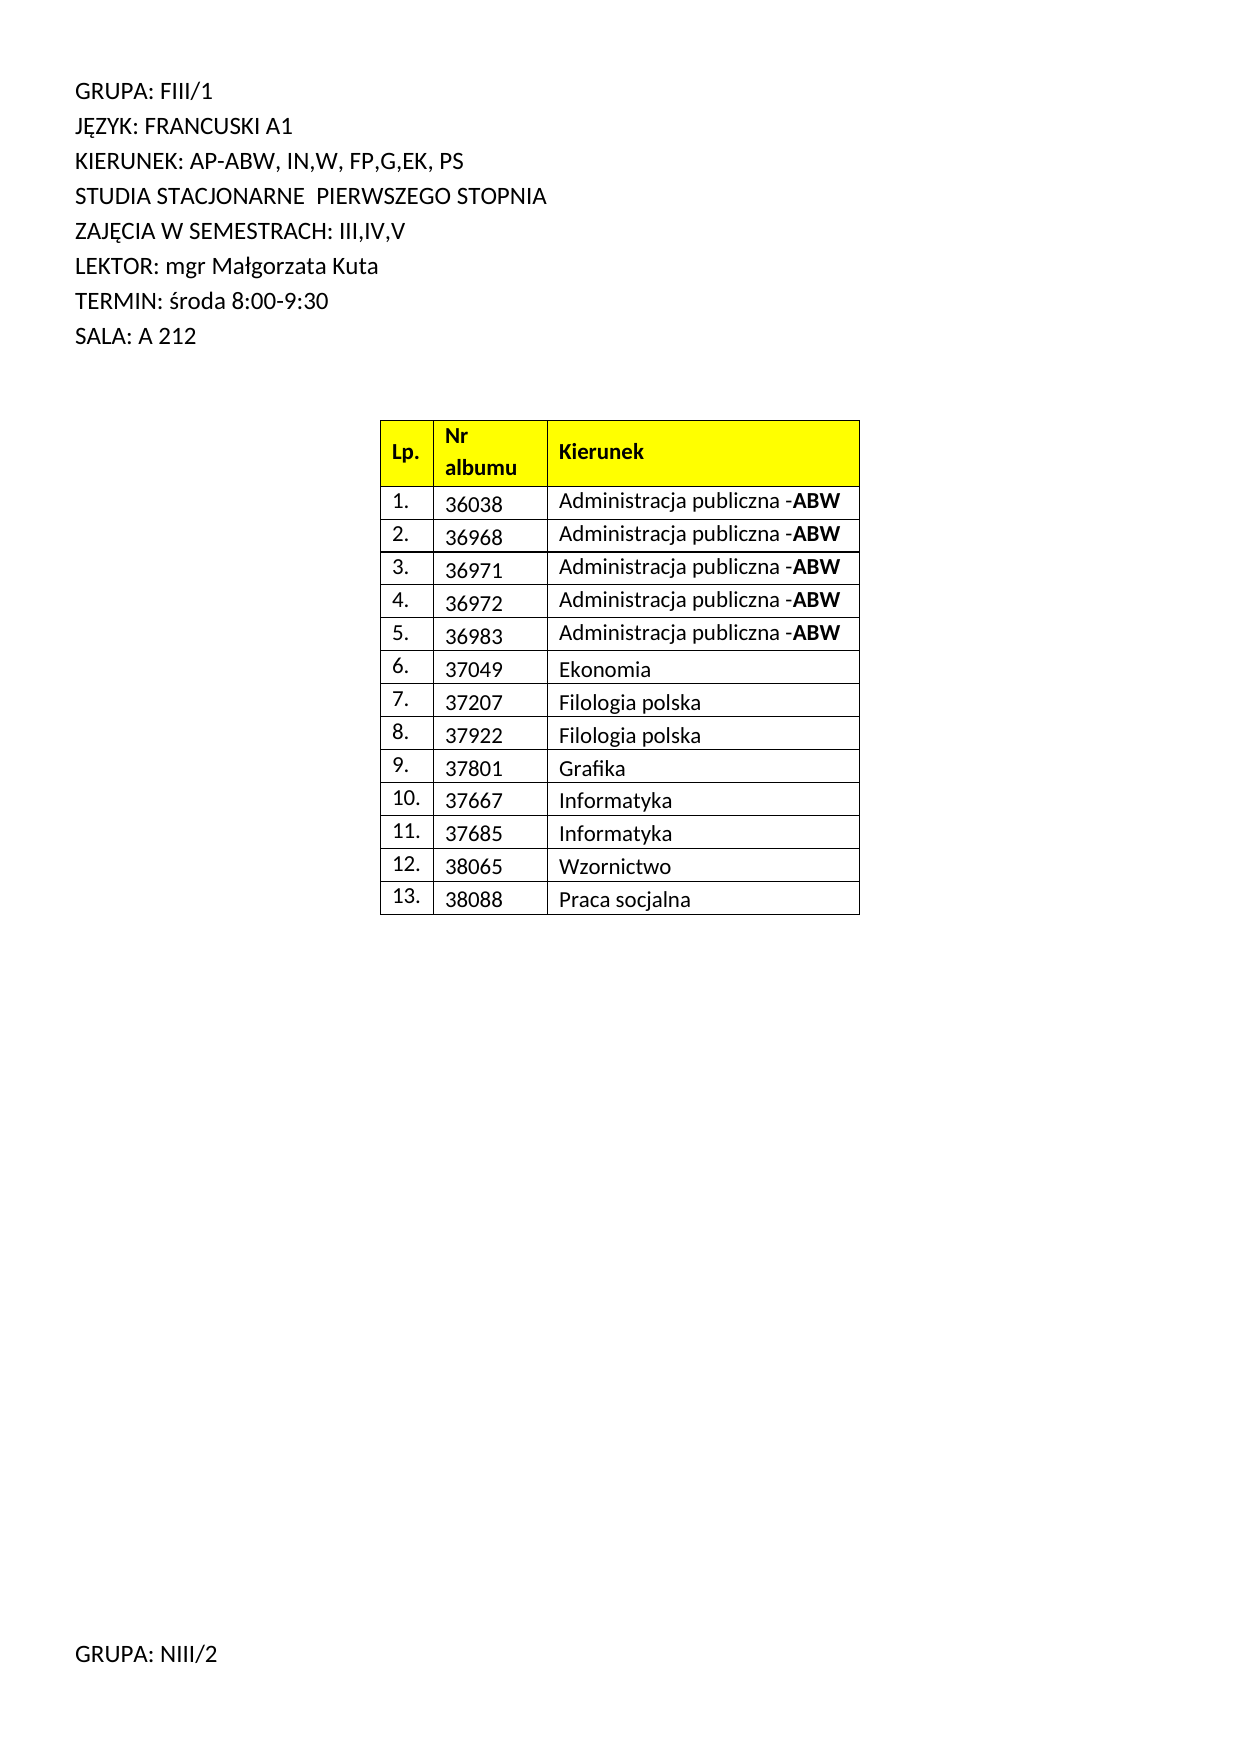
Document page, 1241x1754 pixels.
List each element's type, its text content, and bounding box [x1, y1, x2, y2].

table_cell [381, 553, 433, 584]
table_cell 38088 [434, 882, 547, 913]
text GRUPA: NIII/2 [75, 1638, 1165, 1669]
table_cell [381, 618, 433, 650]
table_cell 38065 [434, 849, 547, 881]
table_cell [381, 487, 433, 518]
table_header Nr albumu [434, 421, 547, 486]
table_cell 36968 [434, 520, 547, 551]
table_cell 36972 [434, 585, 547, 617]
table_header Kierunek [548, 421, 859, 486]
table_cell Ekonomia [548, 651, 859, 683]
table_cell Administracja publiczna -ABW [548, 585, 859, 617]
table_cell [381, 849, 433, 881]
text SALA: A 212 [75, 320, 1165, 416]
table_cell Informatyka [548, 816, 859, 848]
text LEKTOR: mgr Małgorzata Kuta [75, 250, 1165, 281]
table_cell Praca socjalna [548, 882, 859, 913]
text JĘZYK: FRANCUSKI A1 [75, 110, 1165, 141]
table_cell 37922 [434, 717, 547, 749]
table_cell [381, 783, 433, 815]
text ZAJĘCIA W SEMESTRACH: III,IV,V [75, 215, 1165, 246]
table_cell [381, 750, 433, 782]
table_cell Filologia polska [548, 684, 859, 716]
table_cell Administracja publiczna -ABW [548, 553, 859, 584]
table_cell Administracja publiczna -ABW [548, 487, 859, 518]
table_cell [381, 651, 433, 683]
table_cell Administracja publiczna -ABW [548, 520, 859, 551]
table_cell Wzornictwo [548, 849, 859, 881]
table_cell 37207 [434, 684, 547, 716]
text GRUPA: FIII/1 [75, 75, 1165, 106]
table_cell [381, 684, 433, 716]
table_cell [381, 520, 433, 551]
table_cell 36983 [434, 618, 547, 650]
table_cell 36038 [434, 487, 547, 518]
table_cell 37667 [434, 783, 547, 815]
table_cell 37801 [434, 750, 547, 782]
text TERMIN: środa 8:00-9:30 [75, 285, 1165, 316]
table_cell Informatyka [548, 783, 859, 815]
table_cell [381, 882, 433, 913]
table_cell [381, 585, 433, 617]
table_header Lp. [381, 421, 433, 486]
table_cell Filologia polska [548, 717, 859, 749]
table_cell [381, 816, 433, 848]
table_cell Administracja publiczna -ABW [548, 618, 859, 650]
table_cell [381, 717, 433, 749]
text STUDIA STACJONARNE PIERWSZEGO STOPNIA [75, 180, 1165, 211]
table_cell 37049 [434, 651, 547, 683]
table_cell 36971 [434, 553, 547, 584]
table_cell 37685 [434, 816, 547, 848]
table_cell Grafika [548, 750, 859, 782]
text KIERUNEK: AP-ABW, IN,W, FP,G,EK, PS [75, 145, 1165, 176]
